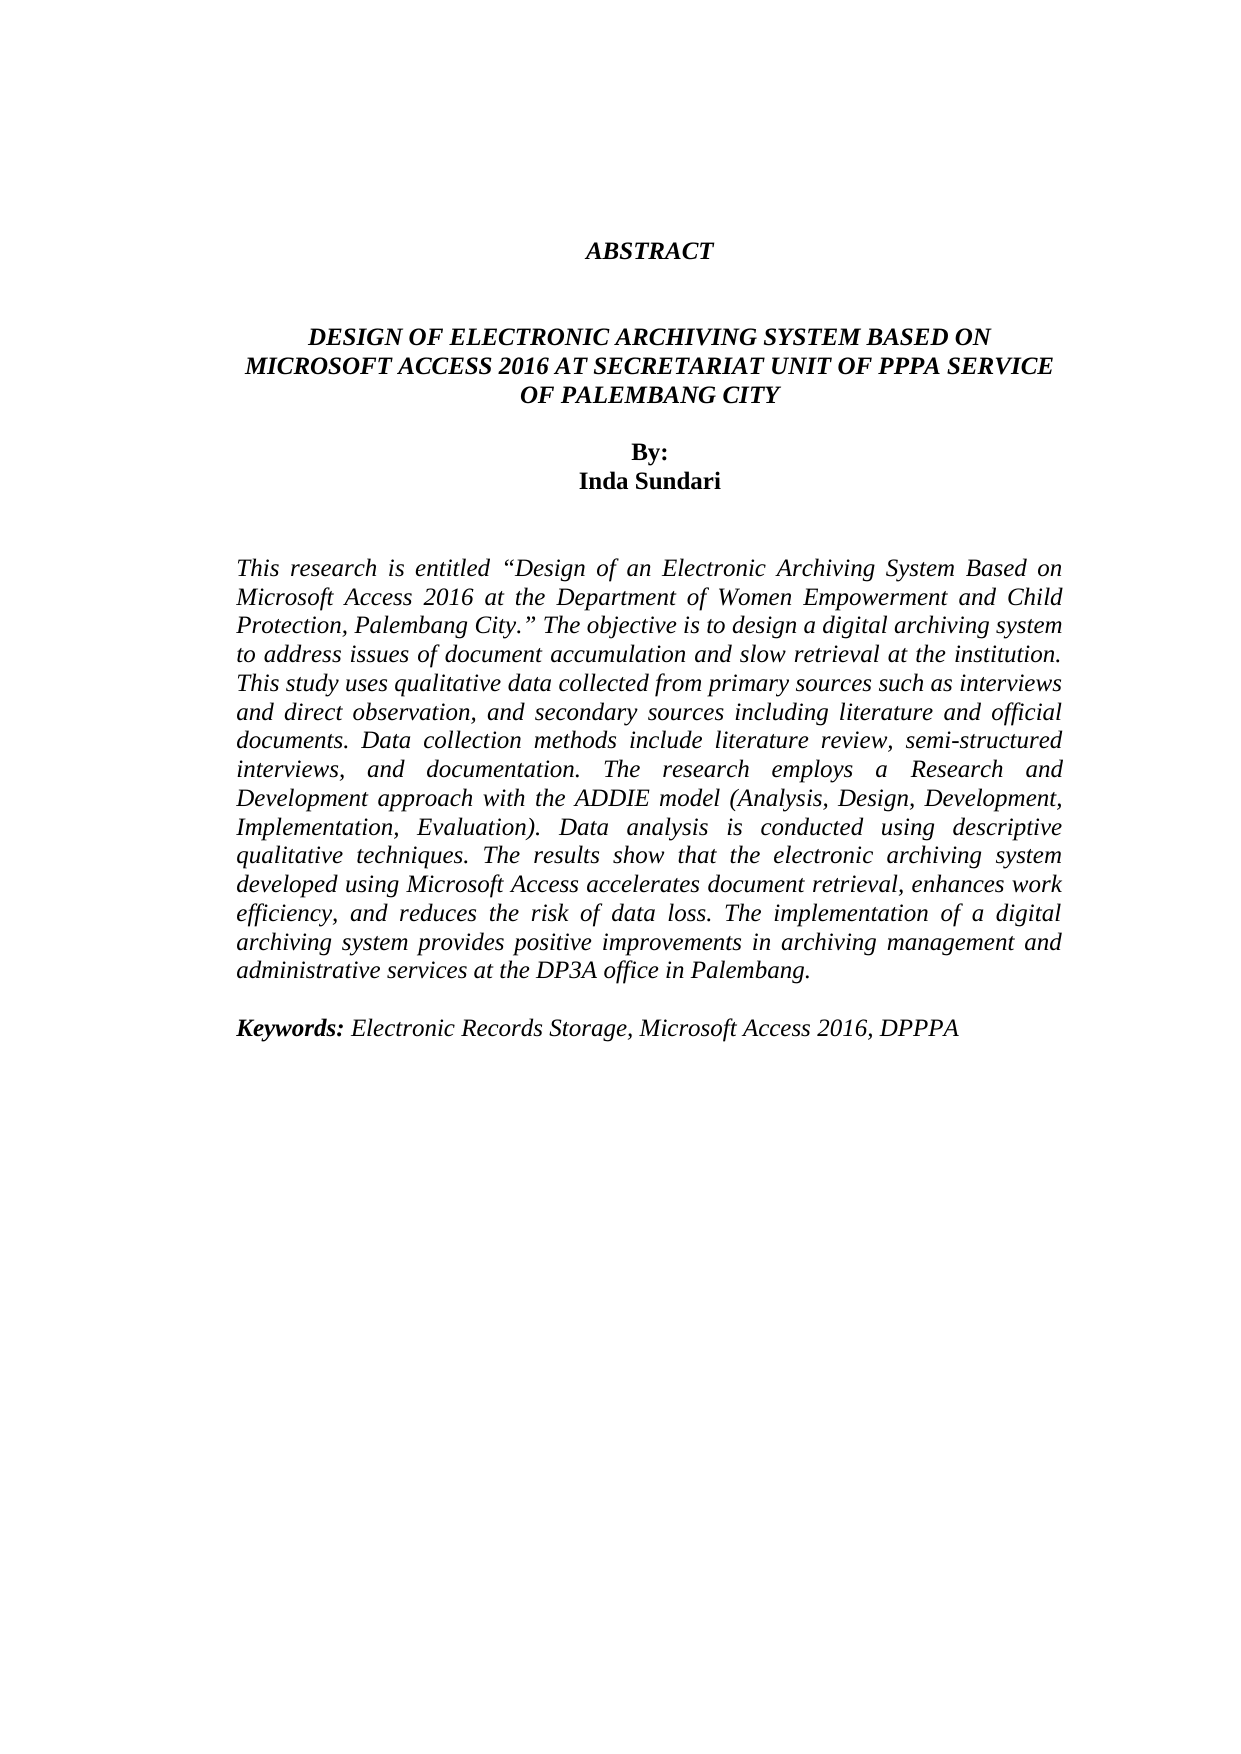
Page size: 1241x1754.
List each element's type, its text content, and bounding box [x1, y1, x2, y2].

text By: [236, 437, 1063, 466]
text ABSTRACT [236, 236, 1063, 265]
text Keywords: Electronic Records Storage, Microsoft Access 2016, DPPPA [236, 1013, 1063, 1042]
text DESIGN OF ELECTRONIC ARCHIVING SYSTEM BASED ON MICROSOFT ACCESS 2016 AT SECRETARIAT UNIT OF PPPA SERVICE OF PALEMBANG CITY [236, 322, 1063, 409]
text This research is entitled “Design of an Electronic Archiving System Based on Microsoft Access 2016 at the Department of Women Empowerment and Child Protection, Palembang City.” The objective is to design a digital archiving system to address issues of document accumulation and slow retrieval at the institution. This study uses qualitative data collected from primary sources such as interviews and direct observation, and secondary sources including literature and official documents. Data collection methods include literature review, semi-structured interviews, and documentation. The research employs a Research and Development approach with the ADDIE model (Analysis, Design, Development, Implementation, Evaluation). Data analysis is conducted using descriptive qualitative techniques. The results show that the electronic archiving system developed using Microsoft Access accelerates document retrieval, enhances work efficiency, and reduces the risk of data loss. The implementation of a digital archiving system provides positive improvements in archiving management and administrative services at the DP3A office in Palembang. [236, 553, 1063, 984]
text Inda Sundari [236, 466, 1063, 495]
